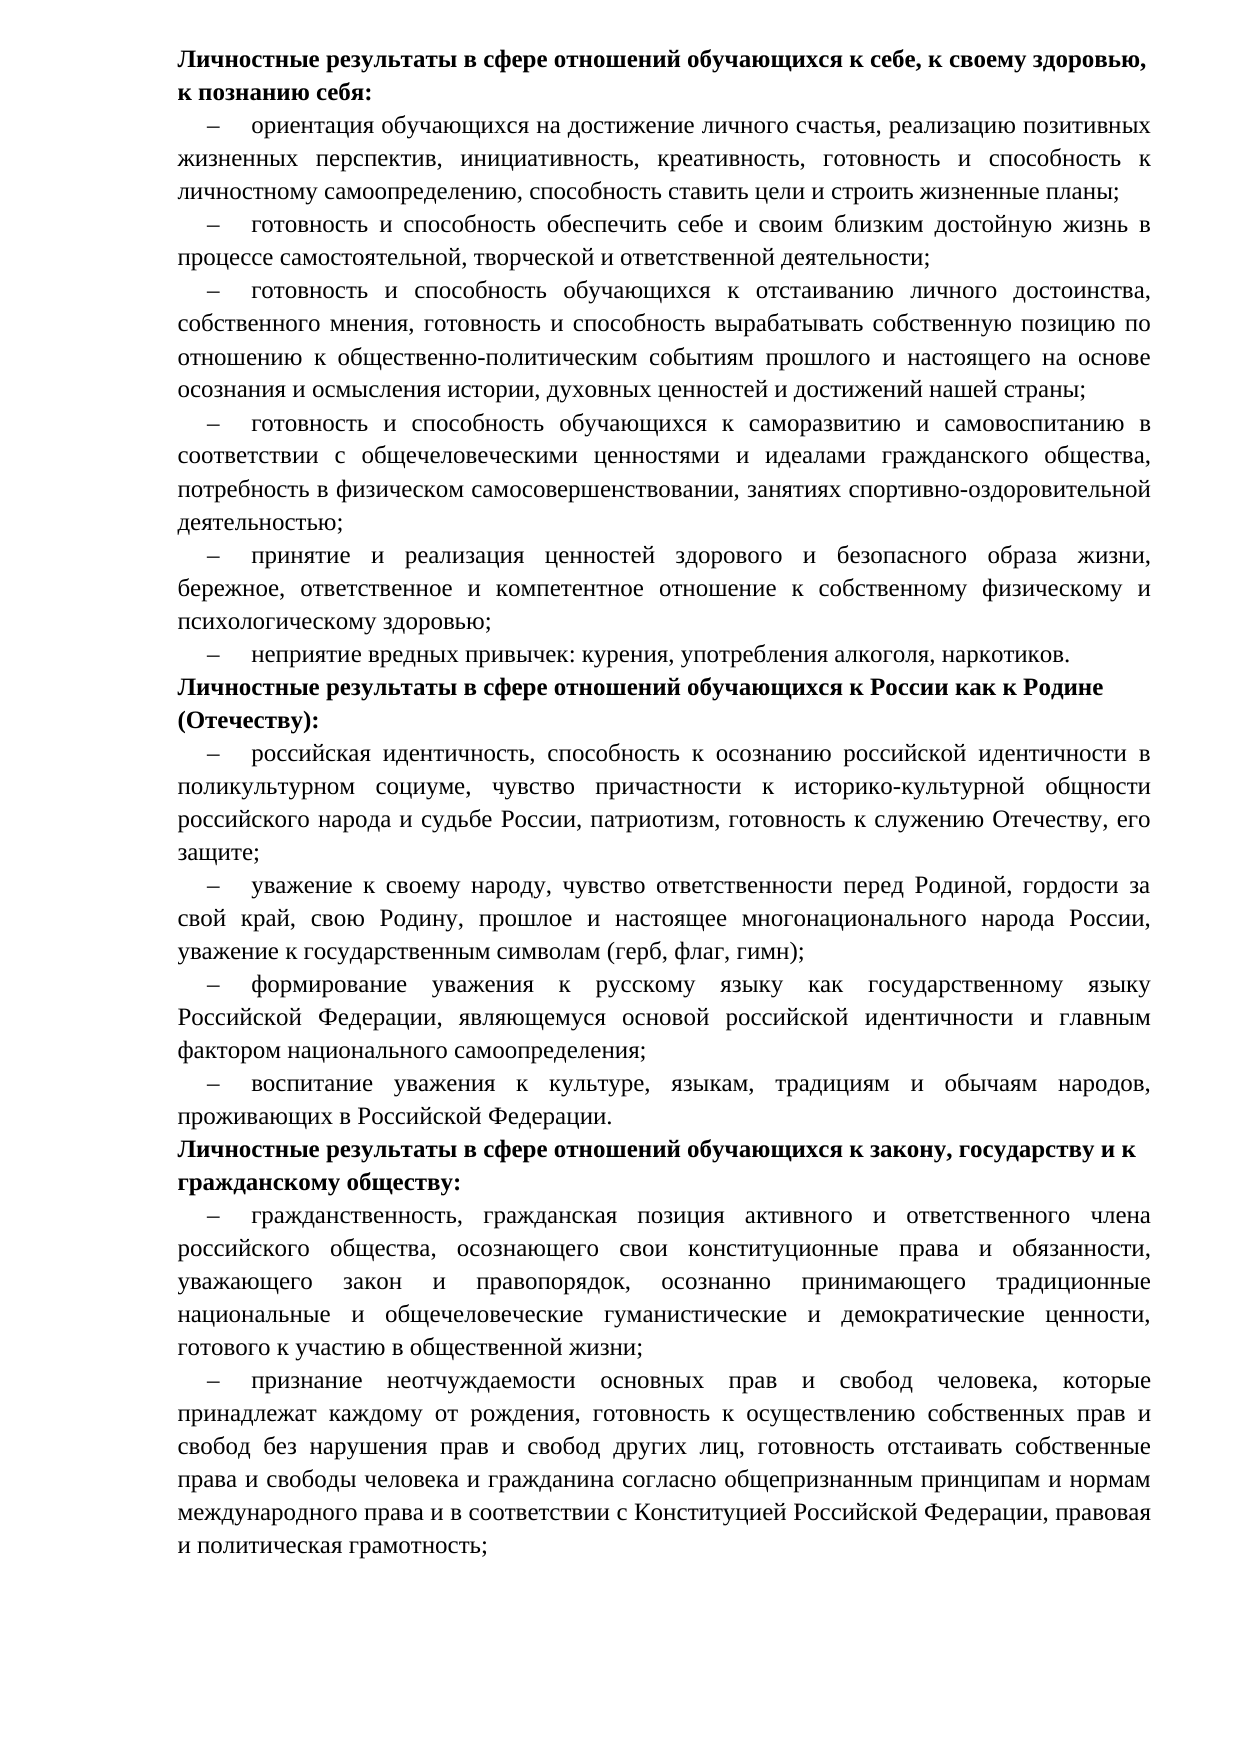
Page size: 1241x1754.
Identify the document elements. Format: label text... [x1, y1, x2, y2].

text ориентация обучающихся на достижение личного счастья, реализацию позитивных жизненных перспектив, инициативность, креативность, готовность и способность к личностному самоопределению, способность ставить цели и строить жизненные планы; [177, 110, 1152, 205]
text воспитание уважения к культуре, языкам, традициям и обычаям народов, проживающих в Российской Федерации. [177, 1068, 1152, 1130]
text признание неотчуждаемости основных прав и свобод человека, которые принадлежат каждому от рождения, готовность к осуществлению собственных прав и свобод без нарушения прав и свобод других лиц, готовность отстаивать собственные права и свободы человека и гражданина согласно общепризнанным принципам и нормам международного права и в соответствии с Конституцией Российской Федерации, правовая и политическая грамотность; [177, 1365, 1152, 1559]
text готовность и способность обучающихся к саморазвитию и самовоспитанию в соответствии с общечеловеческими ценностями и идеалами гражданского общества, потребность в физическом самосовершенствовании, занятиях спортивно-оздоровительной деятельностью; [177, 408, 1152, 535]
text гражданственность, гражданская позиция активного и ответственного члена российского общества, осознающего свои конституционные права и обязанности, уважающего закон и правопорядок, осознанно принимающего традиционные национальные и общечеловеческие гуманистические и демократические ценности, готового к участию в общественной жизни; [177, 1200, 1152, 1361]
text готовность и способность обеспечить себе и своим близким достойную жизнь в процессе самостоятельной, творческой и ответственной деятельности; [177, 209, 1152, 271]
text уважение к своему народу, чувство ответственности перед Родиной, гордости за свой край, свою Родину, прошлое и настоящее многонационального народа России, уважение к государственным символам (герб, флаг, гимн); [177, 870, 1152, 965]
text принятие и реализация ценностей здорового и безопасного образа жизни, бережное, ответственное и компетентное отношение к собственному физическому и психологическому здоровью; [177, 540, 1152, 634]
text Личностные результаты в сфере отношений обучающихся к закону, государству и к гражданскому обществу: [177, 1134, 1152, 1196]
text Личностные результаты в сфере отношений обучающихся к себе, к своему здоровью, к познанию себя: [177, 44, 1152, 106]
text формирование уважения к русскому языку как государственному языку Российской Федерации, являющемуся основой российской идентичности и главным фактором национального самоопределения; [177, 969, 1152, 1064]
text готовность и способность обучающихся к отстаиванию личного достоинства, собственного мнения, готовность и способность вырабатывать собственную позицию по отношению к общественно-политическим событиям прошлого и настоящего на основе осознания и осмысления истории, духовных ценностей и достижений нашей страны; [177, 276, 1152, 403]
text Личностные результаты в сфере отношений обучающихся к России как к Родине (Отечеству): [177, 672, 1152, 733]
text российская идентичность, способность к осознанию российской идентичности в поликультурном социуме, чувство причастности к историко-культурной общности российского народа и судьбе России, патриотизм, готовность к служению Отечеству, его защите; [177, 738, 1152, 866]
text неприятие вредных привычек: курения, употребления алкоголя, наркотиков. [177, 639, 1152, 667]
